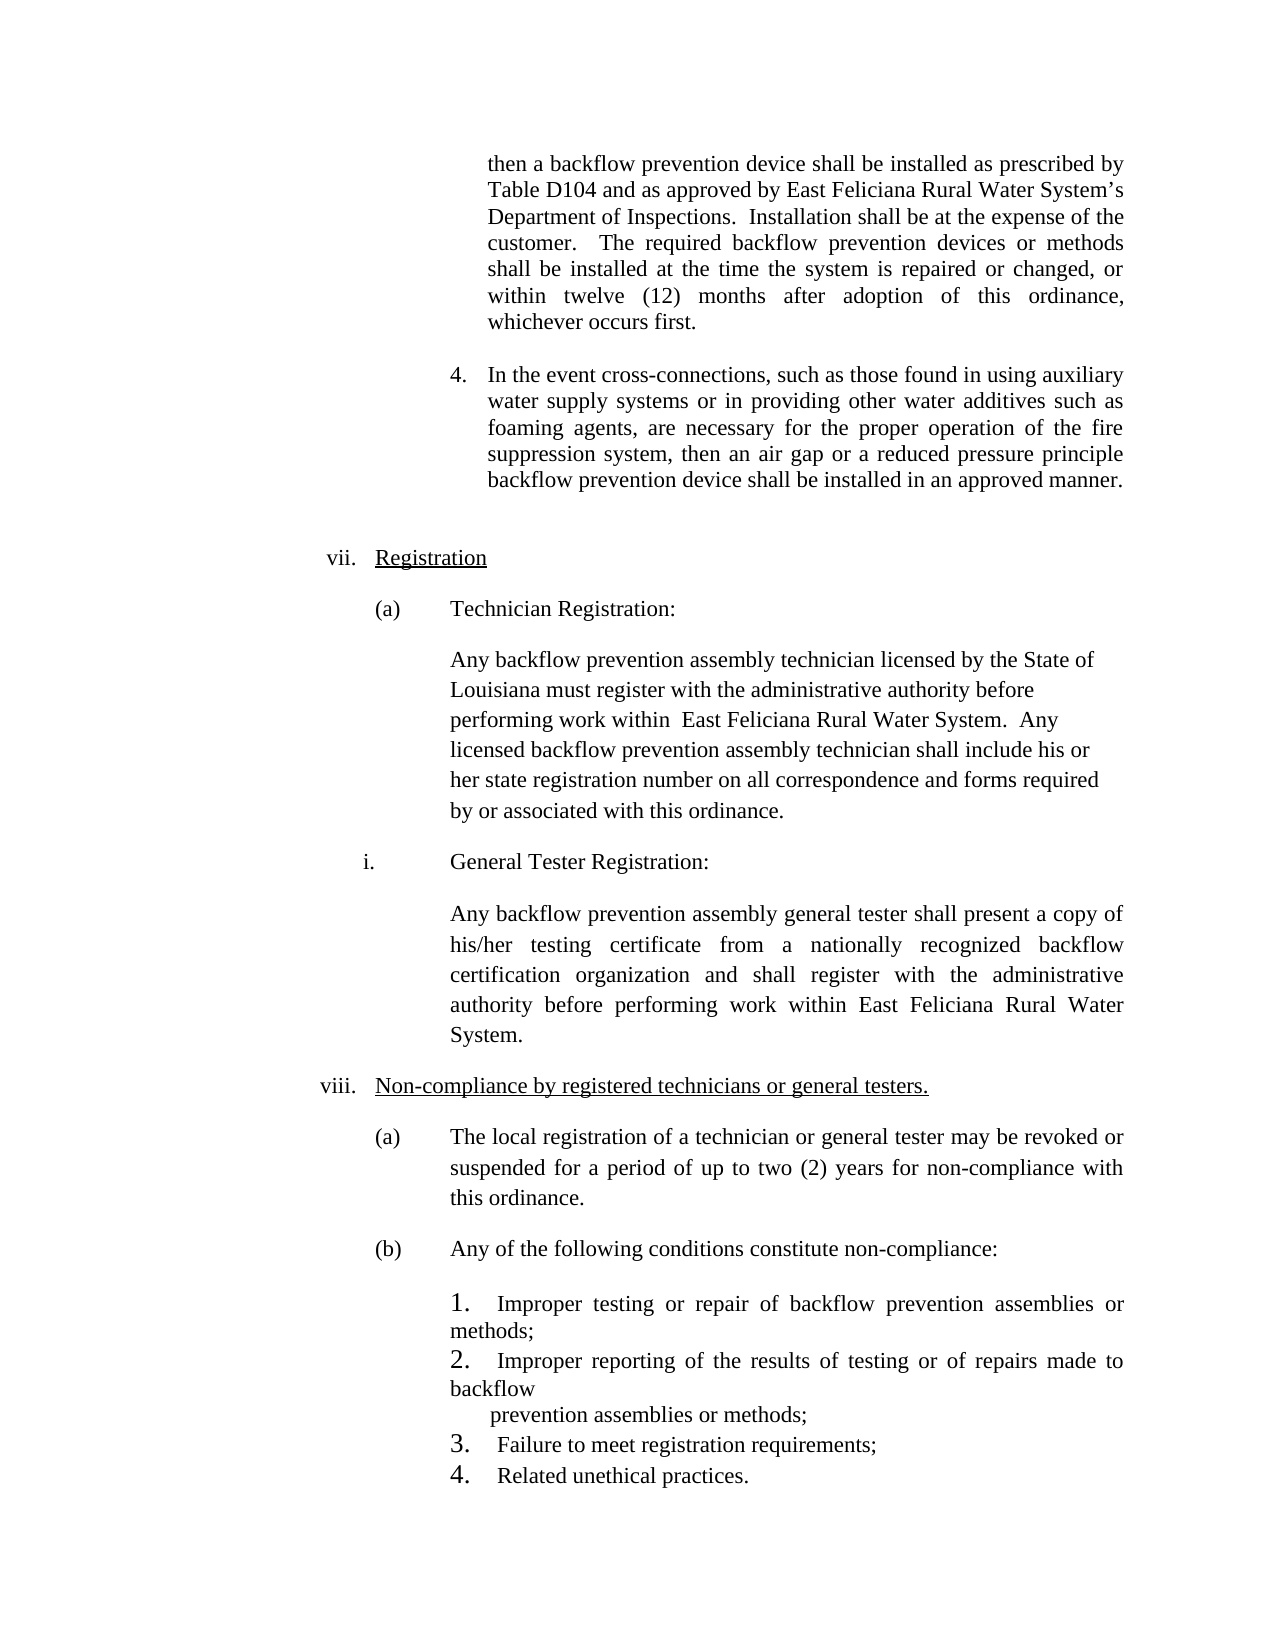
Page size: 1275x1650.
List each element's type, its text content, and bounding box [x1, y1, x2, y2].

list Improper testing or repair of backflow prevention assemblies or methods; [450, 1286, 1125, 1343]
text Any backflow prevention assembly technician licensed by the State of Louisiana must register with the administrative authority before performing work within East Feliciana Rural Water System. Any licensed backflow prevention assembly technician shall include his or her state registration number on all correspondence and forms required by or associated with this ordinance. [450, 646, 1125, 823]
list Improper reporting of the results of testing or of repairs made to backflow [450, 1343, 1125, 1401]
list In the event cross-connections, such as those found in using auxiliary water supply systems or in providing other water additives such as foaming agents, are necessary for the proper operation of the fire suppression system, then an air gap or a reduced pressure principle backflow prevention device shall be installed in an approved manner. [450, 361, 1125, 493]
text (a) The local registration of a technician or general tester may be revoked or suspended for a period of up to two (2) years for non-compliance with this ordinance. [375, 1123, 1125, 1210]
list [450, 150, 1125, 334]
list Registration [356, 544, 1125, 570]
list Failure to meet registration requirements; [450, 1427, 1125, 1458]
list General Tester Registration: [375, 848, 1125, 874]
list prevention assemblies or methods; [450, 1401, 1125, 1427]
text Any backflow prevention assembly general tester shall present a copy of his/her testing certificate from a nationally recognized backflow certification organization and shall register with the administrative authority before performing work within East Feliciana Rural Water System. [450, 901, 1125, 1048]
list Non-compliance by registered technicians or general testers. [356, 1072, 1125, 1099]
text (a) Technician Registration: [150, 595, 1125, 621]
text (b) Any of the following conditions constitute non-compliance: [150, 1235, 1125, 1261]
list Related unethical practices. [450, 1458, 1125, 1489]
